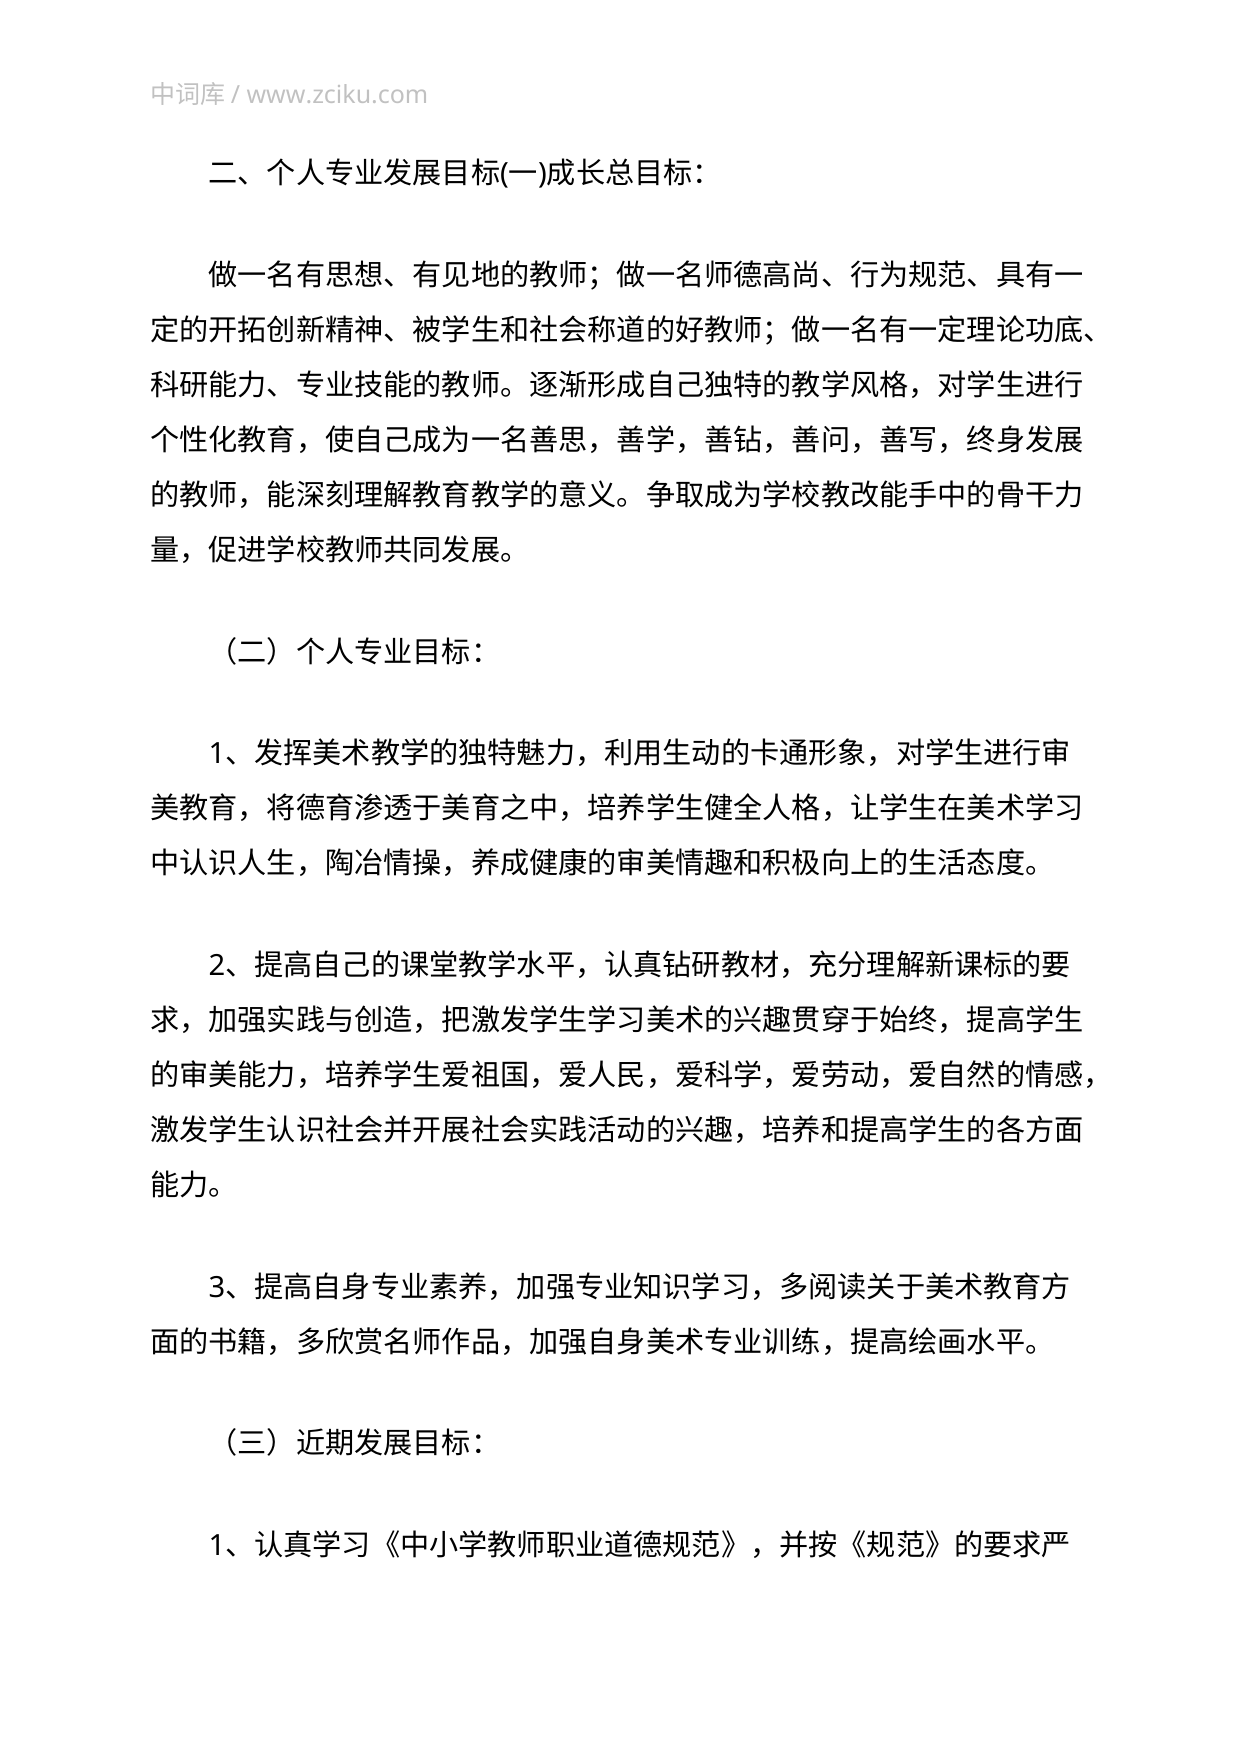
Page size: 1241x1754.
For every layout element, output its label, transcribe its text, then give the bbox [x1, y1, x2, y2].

text 2、提高自己的课堂教学水平，认真钻研教材，充分理解新课标的要求，加强实践与创造，把激发学生学习美术的兴趣贯穿于始终，提高学生的审美能力，培养学生爱祖国，爱人民，爱科学，爱劳动，爱自然的情感，激发学生认识社会并开展社会实践活动的兴趣，培养和提高学生的各方面能力。 [150, 942, 1090, 1204]
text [150, 1522, 1090, 1564]
text 二、个人专业发展目标(一)成长总目标： [150, 150, 1090, 192]
text 1、发挥美术教学的独特魅力，利用生动的卡通形象，对学生进行审美教育，将德育渗透于美育之中，培养学生健全人格，让学生在美术学习中认识人生，陶冶情操，养成健康的审美情趣和积极向上的生活态度。 [150, 730, 1090, 882]
text （二）个人专业目标： [150, 628, 1090, 671]
text （三）近期发展目标： [150, 1420, 1090, 1462]
text 3、提高自身专业素养，加强专业知识学习，多阅读关于美术教育方面的书籍，多欣赏名师作品，加强自身美术专业训练，提高绘画水平。 [150, 1263, 1090, 1360]
text 做一名有思想、有见地的教师；做一名师德高尚、行为规范、具有一定的开拓创新精神、被学生和社会称道的好教师；做一名有一定理论功底、科研能力、专业技能的教师。逐渐形成自己独特的教学风格，对学生进行个性化教育，使自己成为一名善思，善学，善钻，善问，善写，终身发展的教师，能深刻理解教育教学的意义。争取成为学校教改能手中的骨干力量，促进学校教师共同发展。 [150, 252, 1090, 569]
